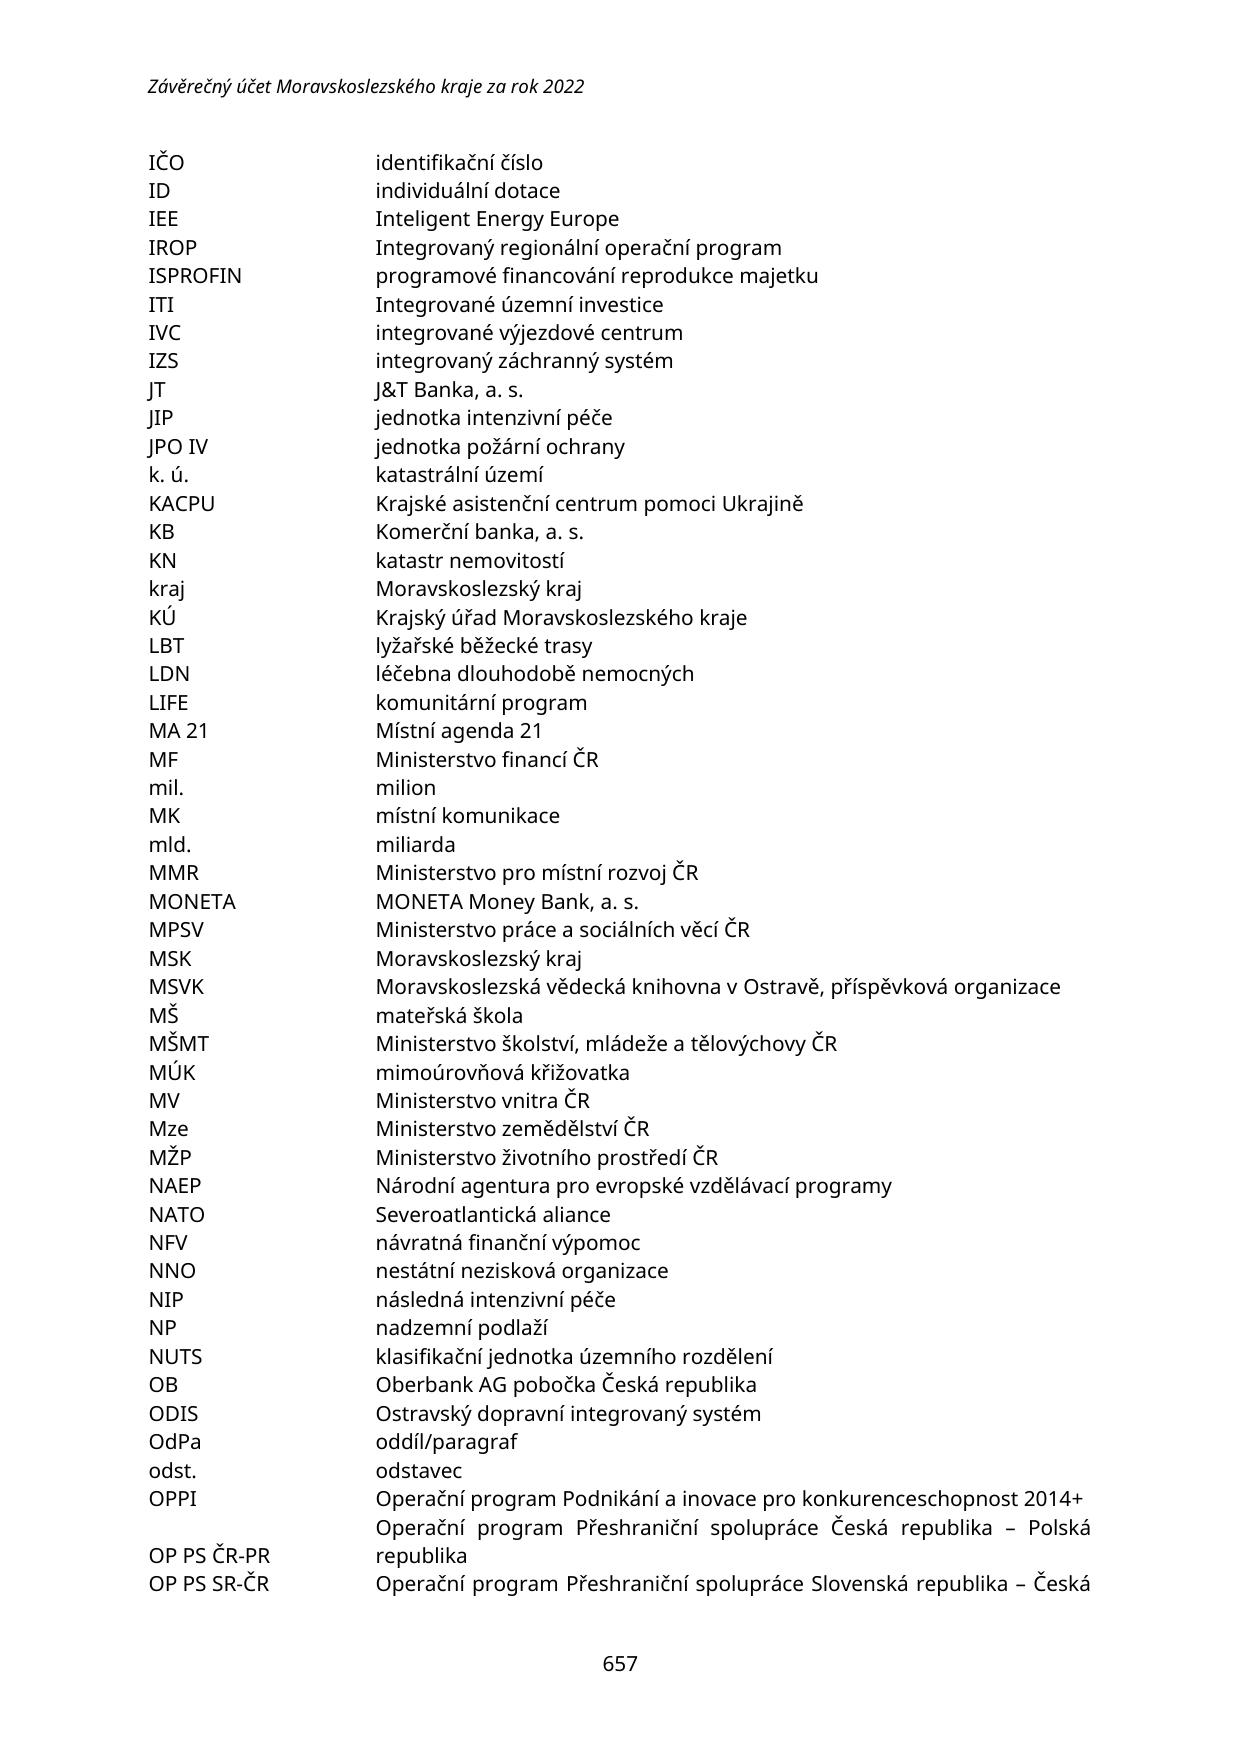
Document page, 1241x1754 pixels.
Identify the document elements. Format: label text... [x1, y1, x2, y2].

table_cell komunitární program [368, 688, 1099, 716]
table_cell Krajský úřad Moravskoslezského kraje [368, 603, 1099, 631]
table_cell NNO [141, 1257, 368, 1285]
table_cell identifikační číslo [368, 148, 1099, 176]
table_cell Ministerstvo práce a sociálních věcí ČR [368, 915, 1099, 944]
table_cell Krajské asistenční centrum pomoci Ukrajině [368, 489, 1099, 517]
table_cell mld. [141, 830, 368, 858]
table_cell NAEP [141, 1171, 368, 1200]
table_cell odstavec [368, 1456, 1099, 1484]
table_cell Mze [141, 1115, 368, 1143]
table_cell MV [141, 1086, 368, 1114]
table_cell MŠMT [141, 1029, 368, 1058]
table_cell NATO [141, 1200, 368, 1228]
table_cell Moravskoslezský kraj [368, 944, 1099, 972]
table_cell Ministerstvo pro místní rozvoj ČR [368, 859, 1099, 887]
table_cell MPSV [141, 915, 368, 944]
table_cell Národní agentura pro evropské vzdělávací programy [368, 1171, 1099, 1200]
table_cell NIP [141, 1285, 368, 1313]
table_cell ODIS [141, 1399, 368, 1427]
table_cell OdPa [141, 1427, 368, 1456]
table_cell KN [141, 546, 368, 574]
table_cell MSVK [141, 972, 368, 1001]
table_cell KB [141, 517, 368, 546]
table_cell místní komunikace [368, 802, 1099, 830]
table_cell ISPROFIN [141, 261, 368, 290]
table_cell Severoatlantická aliance [368, 1200, 1099, 1228]
table_cell IROP [141, 233, 368, 261]
table_cell léčebna dlouhodobě nemocných [368, 660, 1099, 688]
table_cell JPO IV [141, 432, 368, 460]
table_cell MŠ [141, 1001, 368, 1029]
table_cell jednotka požární ochrany [368, 432, 1099, 460]
table_cell LBT [141, 631, 368, 659]
table_cell MONETA Money Bank, a. s. [368, 887, 1099, 915]
table_cell OPPI [141, 1484, 368, 1513]
table_cell Moravskoslezský kraj [368, 574, 1099, 603]
table_cell individuální dotace [368, 176, 1099, 204]
table_cell IEE [141, 205, 368, 233]
table_cell programové financování reprodukce majetku [368, 261, 1099, 290]
table_cell lyžařské běžecké trasy [368, 631, 1099, 659]
table_cell MSK [141, 944, 368, 972]
table_cell oddíl/paragraf [368, 1427, 1099, 1456]
table_cell mimoúrovňová křižovatka [368, 1058, 1099, 1086]
table_cell Ministerstvo školství, mládeže a tělovýchovy ČR [368, 1029, 1099, 1058]
table_cell následná intenzivní péče [368, 1285, 1099, 1313]
table_cell Moravskoslezská vědecká knihovna v Ostravě, příspěvková organizace [368, 972, 1099, 1001]
table_cell integrované výjezdové centrum [368, 318, 1099, 347]
table_cell MMR [141, 859, 368, 887]
table_cell mateřská škola [368, 1001, 1099, 1029]
table_cell milion [368, 773, 1099, 802]
table_cell JT [141, 375, 368, 403]
table_cell Ministerstvo financí ČR [368, 745, 1099, 773]
table_cell ITI [141, 290, 368, 318]
table_cell klasifikační jednotka územního rozdělení [368, 1342, 1099, 1370]
table_cell NP [141, 1314, 368, 1342]
table_cell miliarda [368, 830, 1099, 858]
table_cell OP PS ČR-PR [141, 1513, 368, 1569]
table_cell Integrovaný regionální operační program [368, 233, 1099, 261]
table_cell IZS [141, 347, 368, 375]
table_cell KACPU [141, 489, 368, 517]
table_cell J&T Banka, a. s. [368, 375, 1099, 403]
table_cell integrovaný záchranný systém [368, 347, 1099, 375]
table_cell nadzemní podlaží [368, 1314, 1099, 1342]
table_cell Operační program Přeshraniční spolupráce Česká republika – Polská republika [368, 1513, 1099, 1569]
table_cell Oberbank AG pobočka Česká republika [368, 1370, 1099, 1399]
table_cell MÚK [141, 1058, 368, 1086]
table_cell NFV [141, 1228, 368, 1257]
table_cell KÚ [141, 603, 368, 631]
table_cell IČO [141, 148, 368, 176]
table_cell MA 21 [141, 716, 368, 745]
table_cell Integrované územní investice [368, 290, 1099, 318]
table_cell jednotka intenzivní péče [368, 404, 1099, 432]
table_cell katastrální území [368, 460, 1099, 489]
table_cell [368, 1570, 1099, 1598]
table_cell IVC [141, 318, 368, 347]
table_cell LIFE [141, 688, 368, 716]
table_cell Ostravský dopravní integrovaný systém [368, 1399, 1099, 1427]
table_cell LDN [141, 660, 368, 688]
table_cell Ministerstvo životního prostředí ČR [368, 1143, 1099, 1171]
table_cell ID [141, 176, 368, 204]
table_cell Ministerstvo zemědělství ČR [368, 1115, 1099, 1143]
table_cell MONETA [141, 887, 368, 915]
table_cell MF [141, 745, 368, 773]
table_cell Inteligent Energy Europe [368, 205, 1099, 233]
table_cell NUTS [141, 1342, 368, 1370]
table_cell Komerční banka, a. s. [368, 517, 1099, 546]
table_cell Místní agenda 21 [368, 716, 1099, 745]
table_cell Operační program Podnikání a inovace pro konkurenceschopnost 2014+ [368, 1484, 1099, 1513]
table_cell Ministerstvo vnitra ČR [368, 1086, 1099, 1114]
table_cell mil. [141, 773, 368, 802]
table_cell nestátní nezisková organizace [368, 1257, 1099, 1285]
table_cell návratná finanční výpomoc [368, 1228, 1099, 1257]
table_cell MK [141, 802, 368, 830]
table_cell kraj [141, 574, 368, 603]
table_cell OB [141, 1370, 368, 1399]
table_cell MŽP [141, 1143, 368, 1171]
table_cell katastr nemovitostí [368, 546, 1099, 574]
table_cell k. ú. [141, 460, 368, 489]
table_cell OP PS SR-ČR [141, 1570, 368, 1598]
table_cell JIP [141, 404, 368, 432]
table_cell odst. [141, 1456, 368, 1484]
